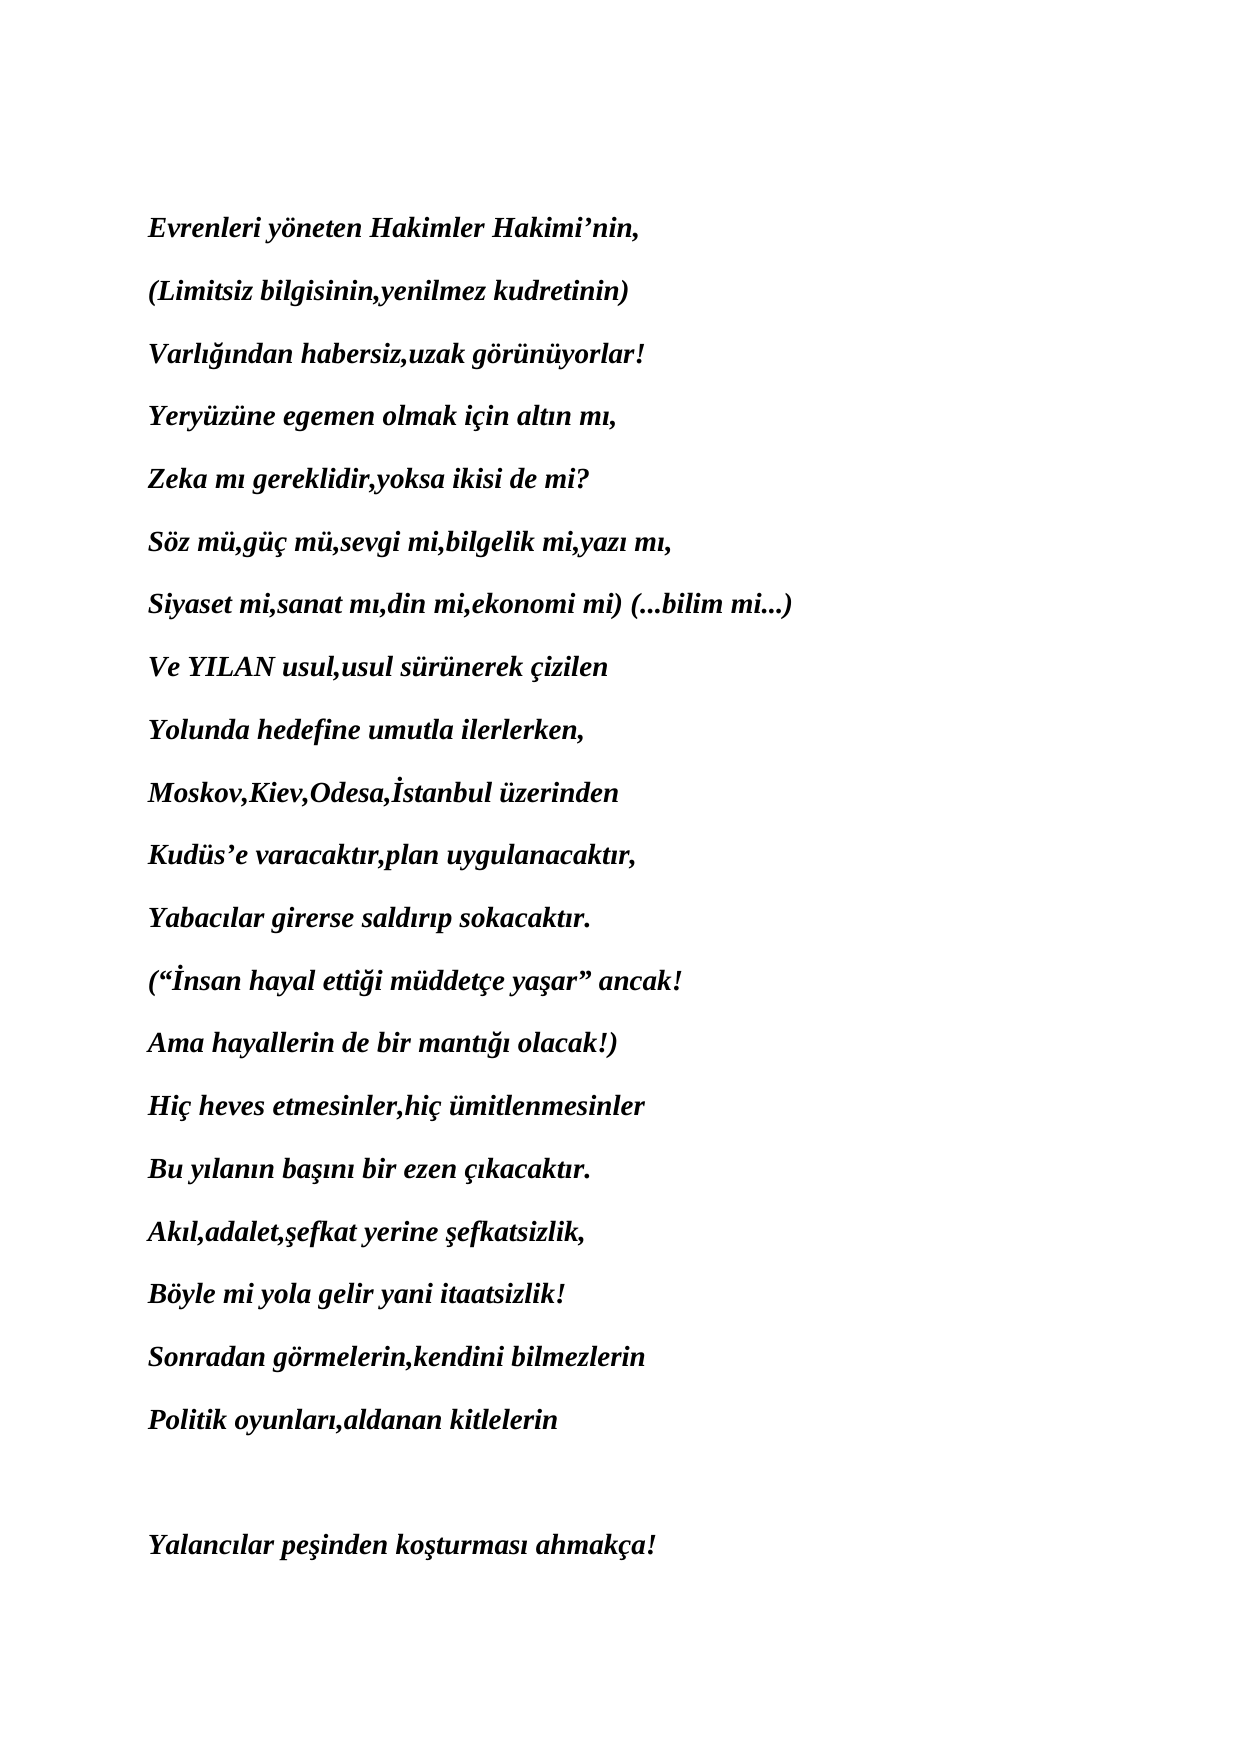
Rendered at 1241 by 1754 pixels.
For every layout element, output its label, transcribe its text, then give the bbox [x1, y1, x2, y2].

text Zeka mı gereklidir,yoksa ikisi de mi? [148, 461, 1093, 495]
text Kudüs’e varacaktır,plan uygulanacaktır, [148, 837, 1093, 871]
text Söz mü,güç mü,sevgi mi,bilgelik mi,yazı mı, [148, 524, 1093, 557]
text Politik oyunları,aldanan kitlelerin [148, 1402, 1093, 1435]
text Akıl,adalet,şefkat yerine şefkatsizlik, [148, 1214, 1093, 1247]
text Yalancılar peşinden koşturması ahmakça! [148, 1527, 1093, 1561]
text Sonradan görmelerin,kendini bilmezlerin [148, 1339, 1093, 1373]
text Siyaset mi,sanat mı,din mi,ekonomi mi) (...bilim mi...) [148, 587, 1093, 620]
text (“İnsan hayal ettiği müddetçe yaşar” ancak! [148, 963, 1093, 996]
text Böyle mi yola gelir yani itaatsizlik! [148, 1276, 1093, 1310]
text Bu yılanın başını bir ezen çıkacaktır. [148, 1151, 1093, 1184]
text Ama hayallerin de bir mantığı olacak!) [148, 1026, 1093, 1059]
text Yolunda hedefine umutla ilerlerken, [148, 712, 1093, 746]
text Moskov,Kiev,Odesa,İstanbul üzerinden [148, 775, 1093, 808]
text Yabacılar girerse saldırıp sokacaktır. [148, 900, 1093, 934]
text Varlığından habersiz,uzak görünüyorlar! [148, 336, 1093, 369]
text Ve YILAN usul,usul sürünerek çizilen [148, 649, 1093, 683]
text (Limitsiz bilgisinin,yenilmez kudretinin) [148, 273, 1093, 307]
text Yeryüzüne egemen olmak için altın mı, [148, 398, 1093, 432]
text Evrenleri yöneten Hakimler Hakimi’nin, [148, 210, 1093, 244]
text Hiç heves etmesinler,hiç ümitlenmesinler [148, 1088, 1093, 1122]
